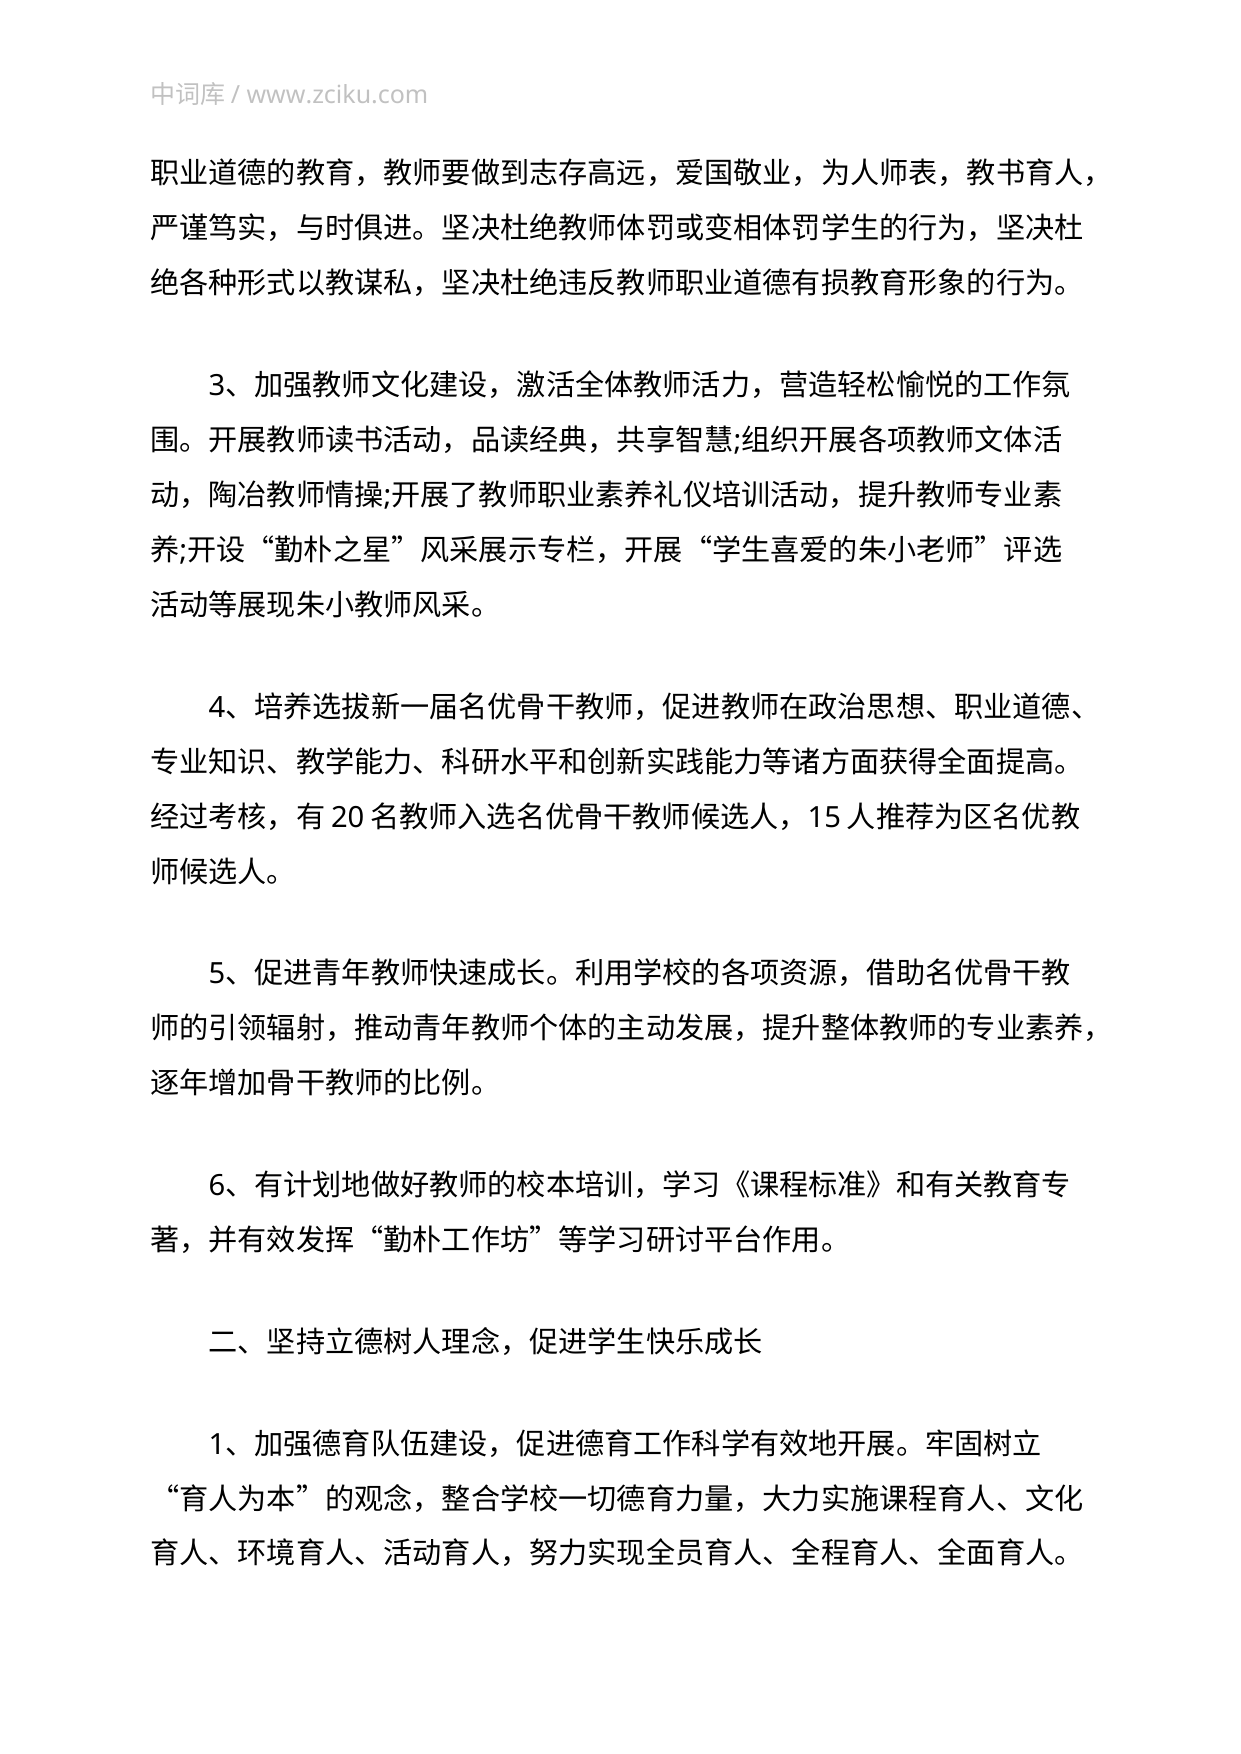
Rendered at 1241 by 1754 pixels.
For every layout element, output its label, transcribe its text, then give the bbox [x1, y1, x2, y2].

text 6、有计划地做好教师的校本培训，学习《课程标准》和有关教育专著，并有效发挥“勤朴工作坊”等学习研讨平台作用。 [150, 1162, 1090, 1259]
text 4、培养选拔新一届名优骨干教师，促进教师在政治思想、职业道德、专业知识、教学能力、科研水平和创新实践能力等诸方面获得全面提高。经过考核，有20名教师入选名优骨干教师候选人，15人推荐为区名优教师候选人。 [150, 683, 1090, 891]
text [150, 1420, 1090, 1572]
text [150, 150, 1090, 302]
text 5、促进青年教师快速成长。利用学校的各项资源，借助名优骨干教师的引领辐射，推动青年教师个体的主动发展，提升整体教师的专业素养，逐年增加骨干教师的比例。 [150, 950, 1090, 1102]
text 3、加强教师文化建设，激活全体教师活力，营造轻松愉悦的工作氛围。开展教师读书活动，品读经典，共享智慧;组织开展各项教师文体活动，陶冶教师情操;开展了教师职业素养礼仪培训活动，提升教师专业素养;开设“勤朴之星”风采展示专栏，开展“学生喜爱的朱小老师”评选活动等展现朱小教师风采。 [150, 362, 1090, 624]
text 二、坚持立德树人理念，促进学生快乐成长 [150, 1318, 1090, 1361]
